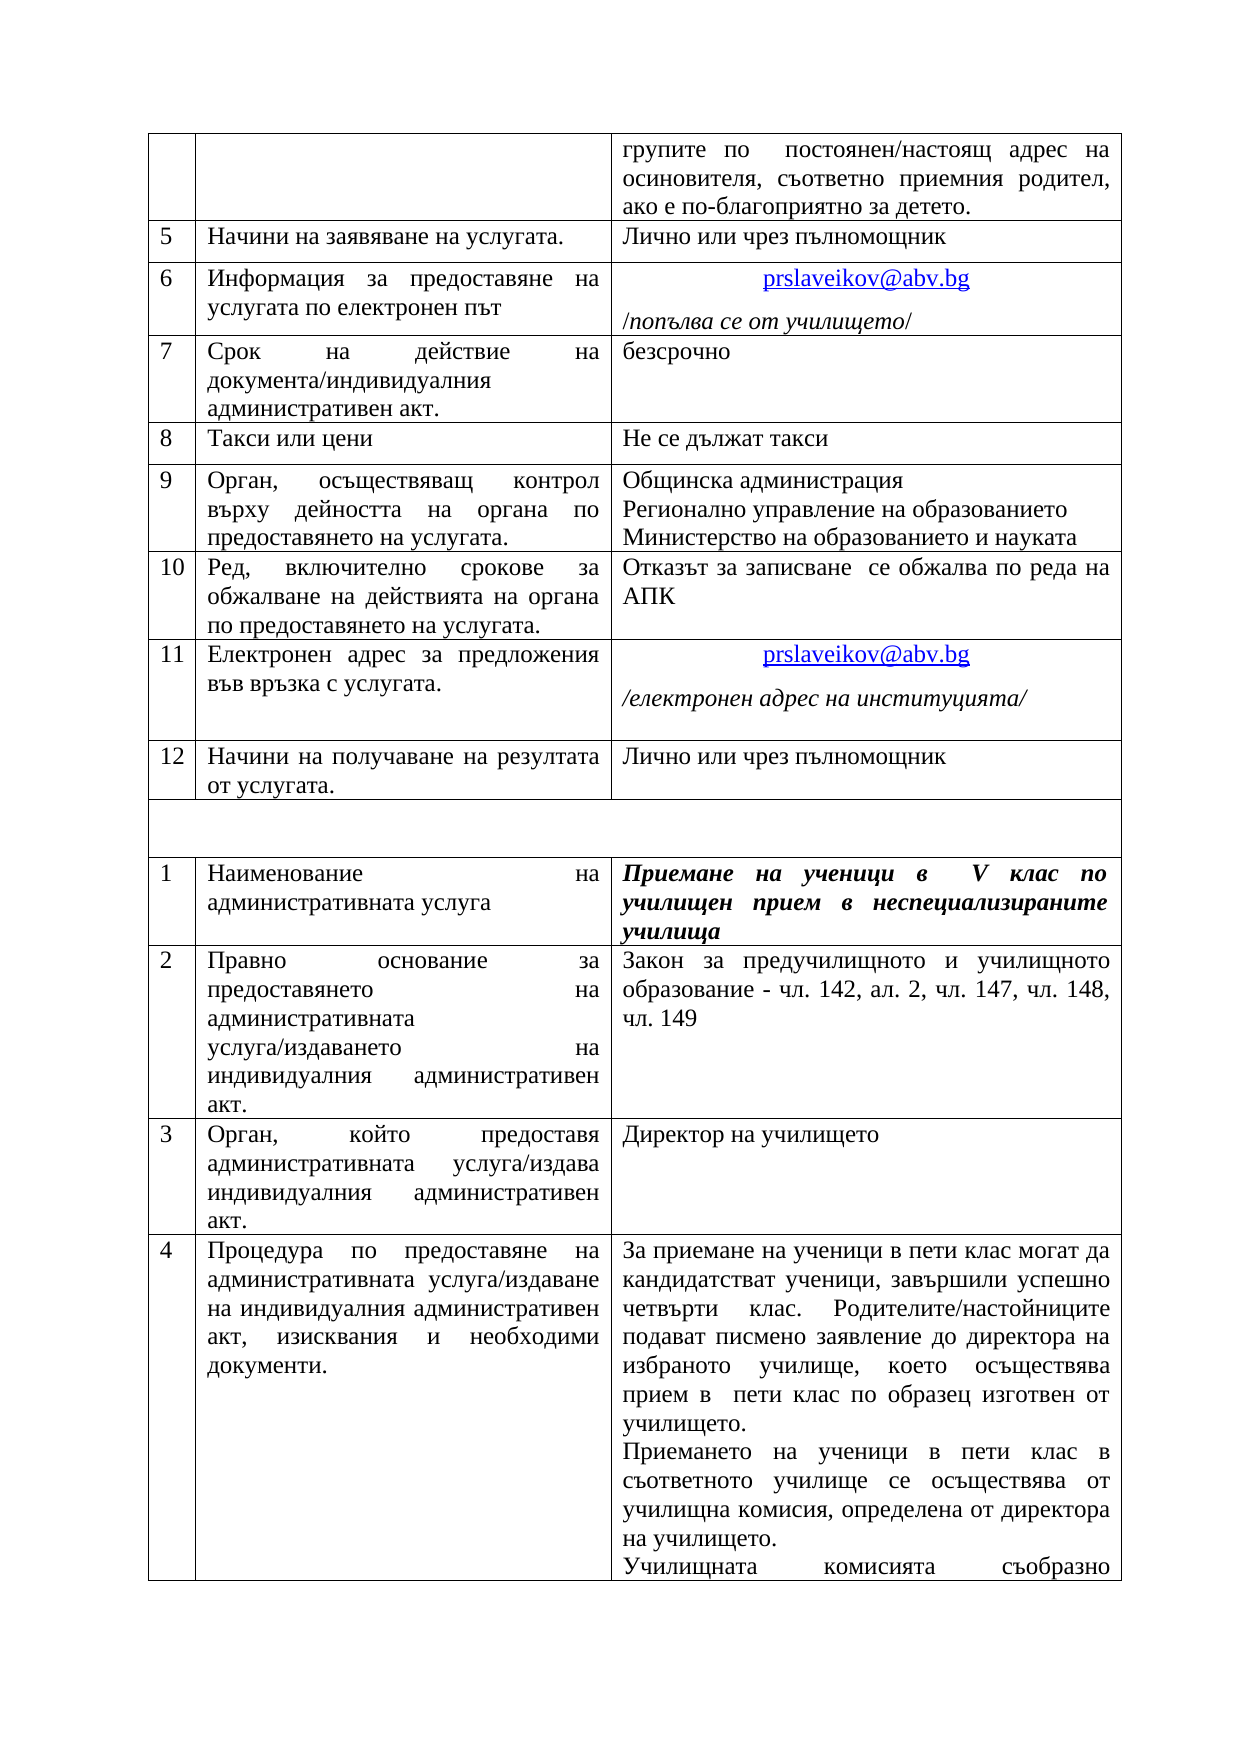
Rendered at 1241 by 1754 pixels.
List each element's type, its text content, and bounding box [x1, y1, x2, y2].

table_cell Срок на действие на документа/индивидуалния административен акт. [196, 336, 611, 422]
table_cell Директор на училището [612, 1119, 1121, 1234]
table_cell Не се дължат такси [612, 423, 1121, 464]
table_cell Орган, който предоставя административната услуга/издава индивидуалния административен акт. [196, 1119, 611, 1234]
table_cell Информация за предоставяне на услугата по електронен път [196, 263, 611, 335]
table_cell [612, 1235, 1121, 1580]
table_cell Общинска администрация Регионално управление на образованието Министерство на образованието и науката [612, 465, 1121, 551]
table_cell 3 [149, 1119, 195, 1234]
table_cell [149, 800, 1121, 857]
table_cell Начини на получаване на резултата от услугата. [196, 741, 611, 799]
table_cell prslaveikov@abv.bg /попълва се от училището/ [612, 263, 1121, 335]
table_cell 10 [149, 552, 195, 638]
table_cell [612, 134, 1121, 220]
table_cell 7 [149, 336, 195, 422]
table_cell 12 [149, 741, 195, 799]
table_cell Отказът за записване се обжалва по реда на АПК [612, 552, 1121, 638]
table_cell 11 [149, 640, 195, 740]
table_cell Ред, включително срокове за обжалване на действията на органа по предоставянето на услугата. [196, 552, 611, 638]
table_cell 8 [149, 423, 195, 464]
table_cell 5 [149, 221, 195, 262]
table_cell Правно основание за предоставянето на административната услуга/издаването на индивидуалния административен акт. [196, 946, 611, 1118]
table_cell 4 [149, 134, 195, 220]
table_cell Приемане на ученици в V клас по училищен прием в неспециализираните училища [612, 858, 1121, 944]
table_cell Лично или чрез пълномощник [612, 221, 1121, 262]
table_cell Наименование на административната услуга [196, 858, 611, 944]
table_cell Закон за предучилищното и училищното образование - чл. 142, ал. 2, чл. 147, чл. 148, чл. 149 [612, 946, 1121, 1118]
table_cell Начини на заявяване на услугата. [196, 221, 611, 262]
table_cell Орган, осъществяващ контрол върху дейността на органа по предоставянето на услугата. [196, 465, 611, 551]
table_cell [196, 134, 611, 220]
table_cell 1 [149, 858, 195, 944]
table_cell Електронен адрес за предложения във връзка с услугата. [196, 640, 611, 740]
table_cell 6 [149, 263, 195, 335]
table_cell Лично или чрез пълномощник [612, 741, 1121, 799]
table_cell 2 [149, 946, 195, 1118]
table_cell Такси или цени [196, 423, 611, 464]
table_cell 9 [149, 465, 195, 551]
table_cell 4 [149, 1235, 195, 1580]
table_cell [196, 1235, 611, 1580]
table_cell prslaveikov@abv.bg /електронен адрес на институцията/ [612, 640, 1121, 740]
table_cell безсрочно [612, 336, 1121, 422]
